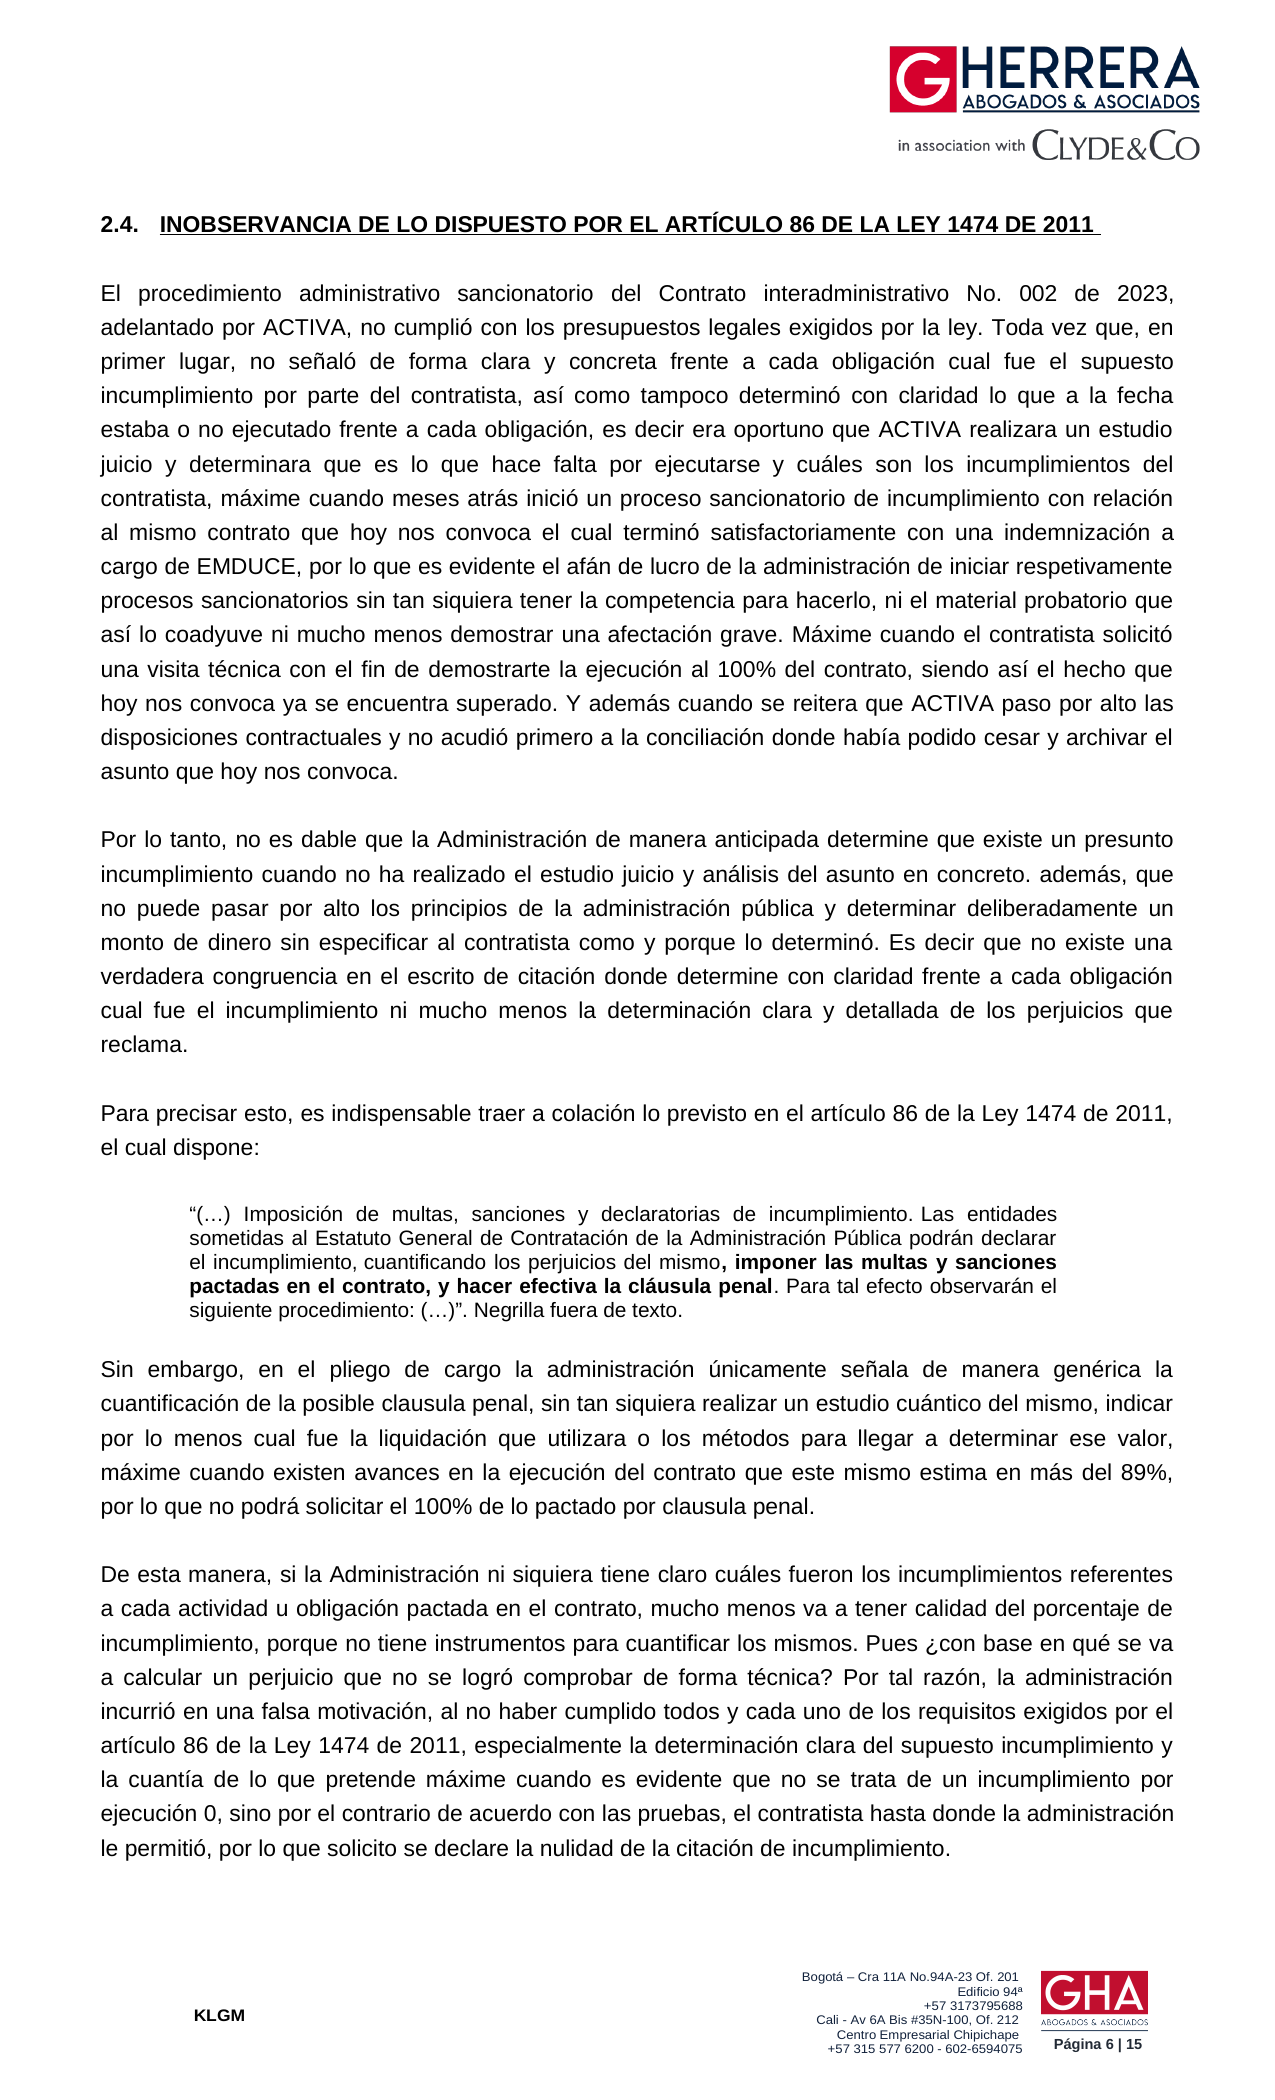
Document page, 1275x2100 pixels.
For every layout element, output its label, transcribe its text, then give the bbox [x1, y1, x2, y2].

text El procedimiento administrativo sancionatorio del Contrato interadministrativo No. 002 de 2023, adelantado por ACTIVA, no cumplió con los presupuestos legales exigidos por la ley. Toda vez que, en primer lugar, no señaló de forma clara y concreta frente a cada obligación cual fue el supuesto incumplimiento por parte del contratista, así como tampoco determinó con claridad lo que a la fecha estaba o no ejecutado frente a cada obligación, es decir era oportuno que ACTIVA realizara un estudio juicio y determinara que es lo que hace falta por ejecutarse y cuáles son los incumplimientos del contratista, máxime cuando meses atrás inició un proceso sancionatorio de incumplimiento con relación al mismo contrato que hoy nos convoca el cual terminó satisfactoriamente con una indemnización a cargo de EMDUCE, por lo que es evidente el afán de lucro de la administración de iniciar respetivamente procesos sancionatorios sin tan siquiera tener la competencia para hacerlo, ni el material probatorio que así lo coadyuve ni mucho menos demostrar una afectación grave. Máxime cuando el contratista solicitó una visita técnica con el fin de demostrarte la ejecución al 100% del contrato, siendo así el hecho que hoy nos convoca ya se encuentra superado. Y además cuando se reitera que ACTIVA paso por alto las disposiciones contractuales y no acudió primero a la conciliación donde había podido cesar y archivar el asunto que hoy nos convoca. [100, 280, 1174, 784]
text Sin embargo, en el pliego de cargo la administración únicamente señala de manera genérica la cuantificación de la posible clausula penal, sin tan siquiera realizar un estudio cuántico del mismo, indicar por lo menos cual fue la liquidación que utilizara o los métodos para llegar a determinar ese valor, máxime cuando existen avances en la ejecución del contrato que este mismo estima en más del 89%, por lo que no podrá solicitar el 100% de lo pactado por clausula penal. [100, 1356, 1174, 1519]
text Por lo tanto, no es dable que la Administración de manera anticipada determine que existe un presunto incumplimiento cuando no ha realizado el estudio juicio y análisis del asunto en concreto. además, que no puede pasar por alto los principios de la administración pública y determinar deliberadamente un monto de dinero sin especificar al contratista como y porque lo determinó. Es decir que no existe una verdadera congruencia en el escrito de citación donde determine con claridad frente a cada obligación cual fue el incumplimiento ni mucho menos la determinación clara y detallada de los perjuicios que reclama. [100, 826, 1174, 1058]
list INOBSERVANCIA DE LO DISPUESTO POR EL ARTÍCULO 86 DE LA LEY 1474 DE 2011 [100, 211, 1174, 238]
text Para precisar esto, es indispensable traer a colación lo previsto en el artículo 86 de la Ley 1474 de 2011, el cual dispone: [100, 1100, 1174, 1160]
picture [869, 29, 1220, 177]
picture [1034, 1967, 1154, 2035]
text De esta manera, si la Administración ni siquiera tiene claro cuáles fueron los incumplimientos referentes a cada actividad u obligación pactada en el contrato, mucho menos va a tener calidad del porcentaje de incumplimiento, porque no tiene instrumentos para cuantificar los mismos. Pues ¿con base en qué se va a calcular un perjuicio que no se logró comprobar de forma técnica? Por tal razón, la administración incurrió en una falsa motivación, al no haber cumplido todos y cada uno de los requisitos exigidos por el artículo 86 de la Ley 1474 de 2011, especialmente la determinación clara del supuesto incumplimiento y la cuantía de lo que pretende máxime cuando es evidente que no se trata de un incumplimiento por ejecución 0, sino por el contrario de acuerdo con las pruebas, el contratista hasta donde la administración le permitió, por lo que solicito se declare la nulidad de la citación de incumplimiento. [100, 1561, 1174, 1861]
text “(…) Imposición de multas, sanciones y declaratorias de incumplimiento. Las entidades sometidas al Estatuto General de Contratación de la Administración Pública podrán declarar el incumplimiento, cuantificando los perjuicios del mismo, imponer las multas y sanciones pactadas en el contrato, y hacer efectiva la cláusula penal. Para tal efecto observarán el siguiente procedimiento: (…)”. Negrilla fuera de texto. [189, 1202, 1057, 1322]
